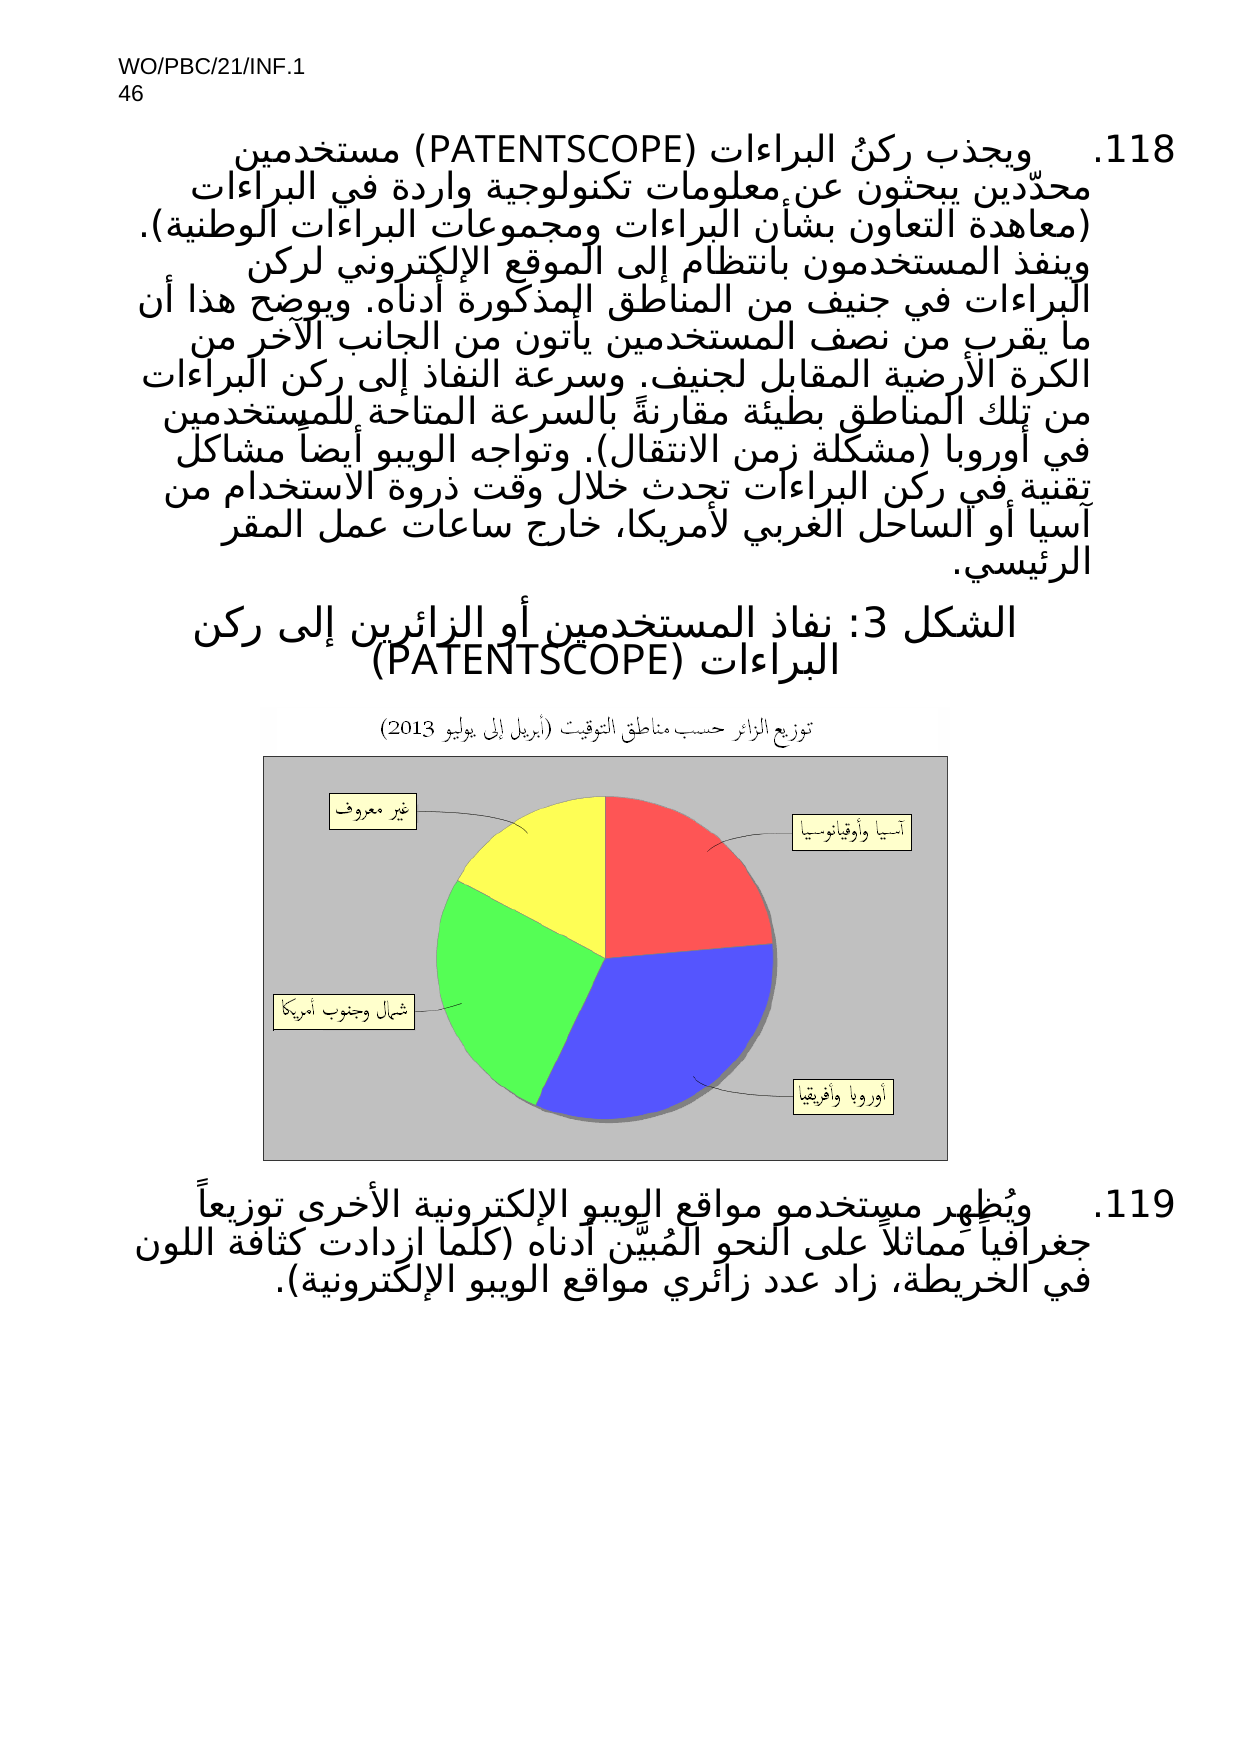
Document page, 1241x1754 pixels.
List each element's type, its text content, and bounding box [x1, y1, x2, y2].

picture [260, 707, 951, 1163]
list الشكل 3: نفاذ المستخدمين أو الزائرين إلى ركن البراءات (PATENTSCOPE) [118, 607, 1092, 682]
list ويُظهِر مستخدمو مواقع الويبو الإلكترونية الأخرى توزيعاً جغرافياً مماثلاً على النحو المُبيَّن أدناه (كلما ازدادت كثافة اللون في الخريطة، زاد عدد زائري مواقع الويبو الإلكترونية). [118, 1188, 1092, 1300]
list ويجذب ركنُ البراءات (PATENTSCOPE) مستخدمين محدّدين يبحثون عن معلومات تكنولوجية واردة في البراءات (معاهدة التعاون بشأن البراءات ومجموعات البراءات الوطنية). وينفذ المستخدمون بانتظام إلى الموقع الإلكتروني لركن البراءات في جنيف من المناطق المذكورة أدناه. ويوضح هذا أن ما يقرب من نصف المستخدمين يأتون من الجانب الآخر من الكرة الأرضية المقابل لجنيف. وسرعة النفاذ إلى ركن البراءات من تلك المناطق بطيئة مقارنةً بالسرعة المتاحة للمستخدمين في أوروبا (مشكلة زمن الانتقال). وتواجه الويبو أيضاً مشاكل تقنية في ركن البراءات تحدث خلال وقت ذروة الاستخدام من آسيا أو الساحل الغربي لأمريكا، خارج ساعات عمل المقر الرئيسي. [118, 132, 1092, 582]
